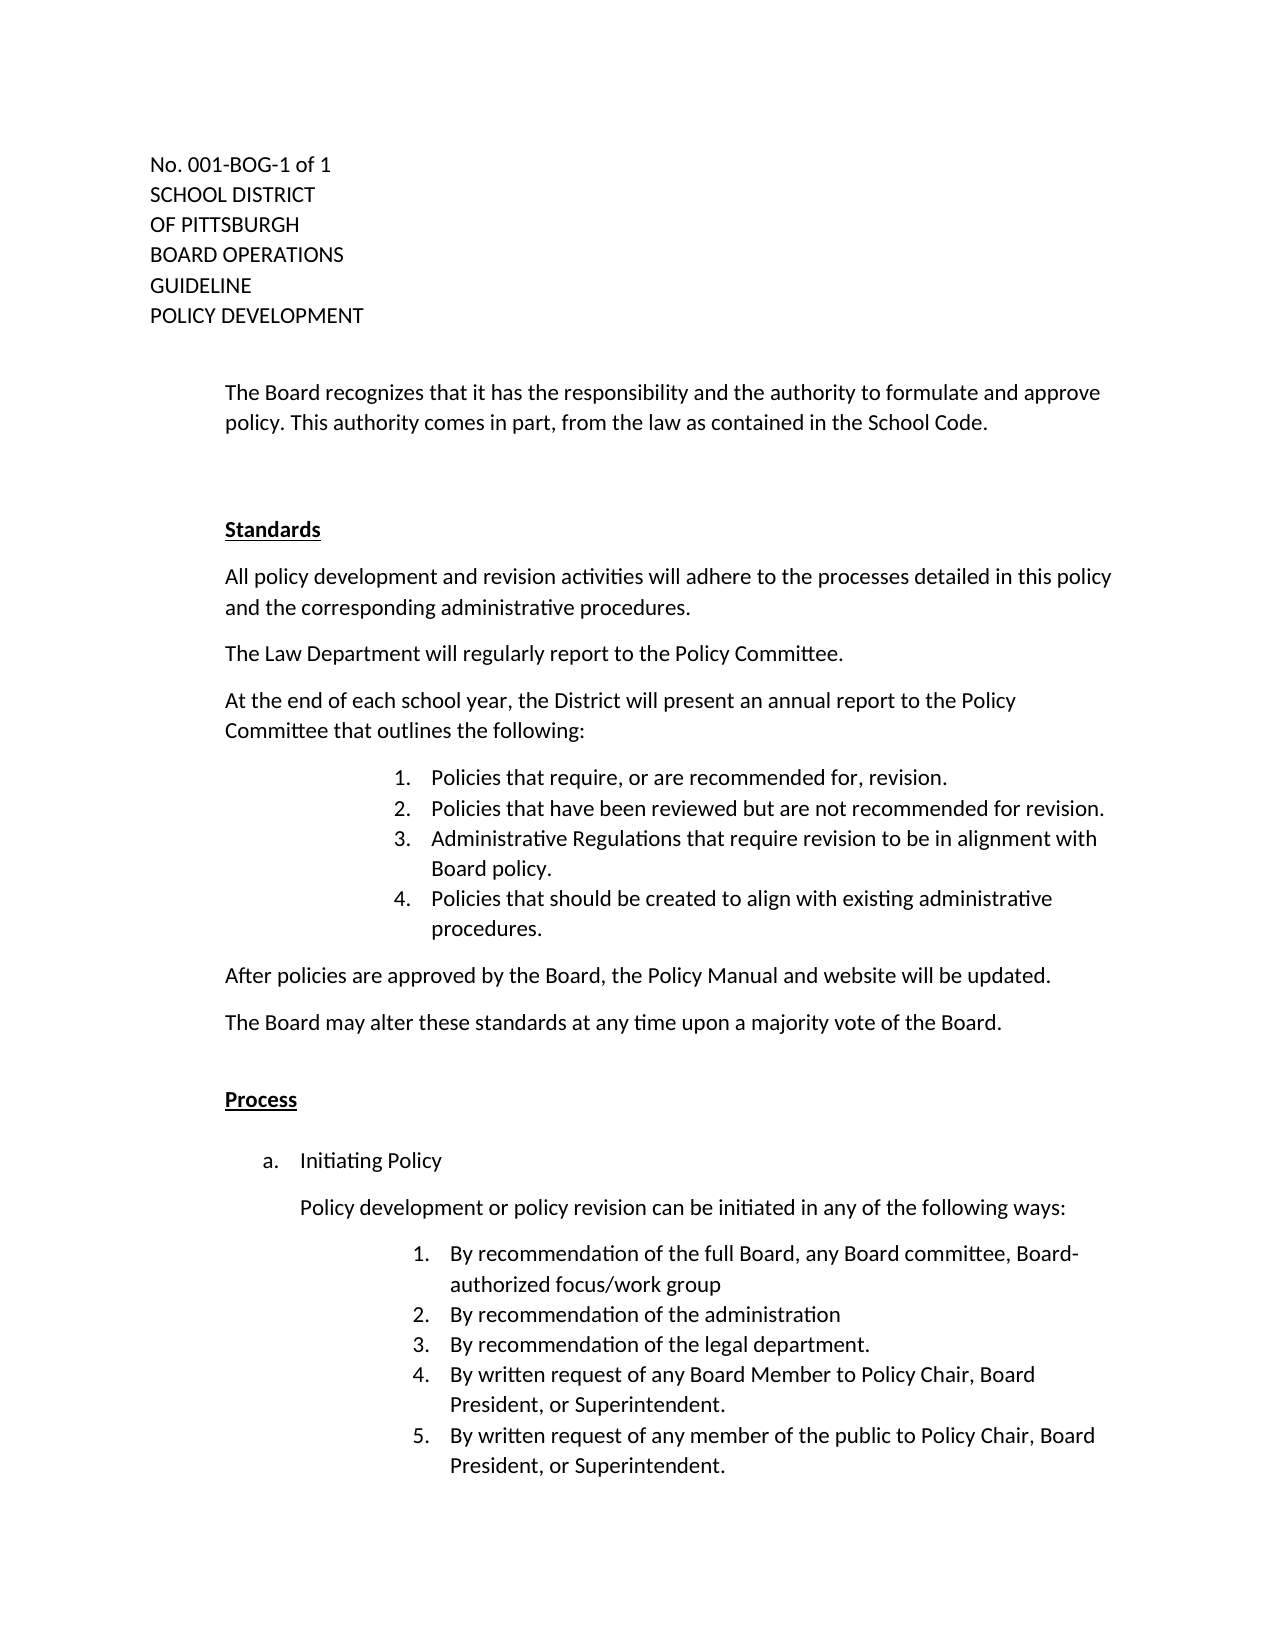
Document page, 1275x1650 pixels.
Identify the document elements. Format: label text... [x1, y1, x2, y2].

list By recommendation of the administration [412, 1300, 1125, 1328]
list Administrative Regulations that require revision to be in alignment with Board policy. [394, 824, 1125, 882]
list Policies that should be created to align with existing administrative procedures. [394, 884, 1125, 943]
text Policy development or policy revision can be initiated in any of the following ways: [225, 1193, 1125, 1221]
text After policies are approved by the Board, the Policy Manual and website will be updated. [150, 961, 1125, 989]
list Policies that require, or are recommended for, revision. [394, 763, 1125, 792]
list Process [225, 1085, 1125, 1113]
text OF PITTSBURGH [150, 210, 1125, 238]
list Initiating Policy [262, 1146, 1125, 1174]
list By written request of any Board Member to Policy Chair, Board President, or Superintendent. [412, 1360, 1125, 1419]
text The Law Department will regularly report to the Policy Committee. [225, 639, 1125, 668]
text The Board recognizes that it has the responsibility and the authority to formulate and approve policy. This authority comes in part, from the law as contained in the School Code. [225, 378, 1125, 436]
text All policy development and revision activities will adhere to the processes detailed in this policy and the corresponding administrative procedures. [225, 562, 1125, 621]
text At the end of each school year, the District will present an annual report to the Policy Committee that outlines the following: [225, 686, 1125, 745]
list By recommendation of the full Board, any Board committee, Board-authorized focus/work group [412, 1239, 1125, 1298]
text No. 001-BOG-1 of 1 [150, 150, 1125, 178]
text POLICY DEVELOPMENT [150, 301, 1125, 329]
list Standards [225, 516, 1125, 544]
text BOARD OPERATIONS [150, 241, 1125, 269]
text The Board may alter these standards at any time upon a majority vote of the Board. [150, 1008, 1125, 1036]
text GUIDELINE [150, 271, 1125, 299]
text SCHOOL DISTRICT [150, 180, 1125, 208]
list By written request of any member of the public to Policy Chair, Board President, or Superintendent. [412, 1421, 1125, 1479]
list Policies that have been reviewed but are not recommended for revision. [394, 794, 1125, 822]
list By recommendation of the legal department. [412, 1330, 1125, 1358]
